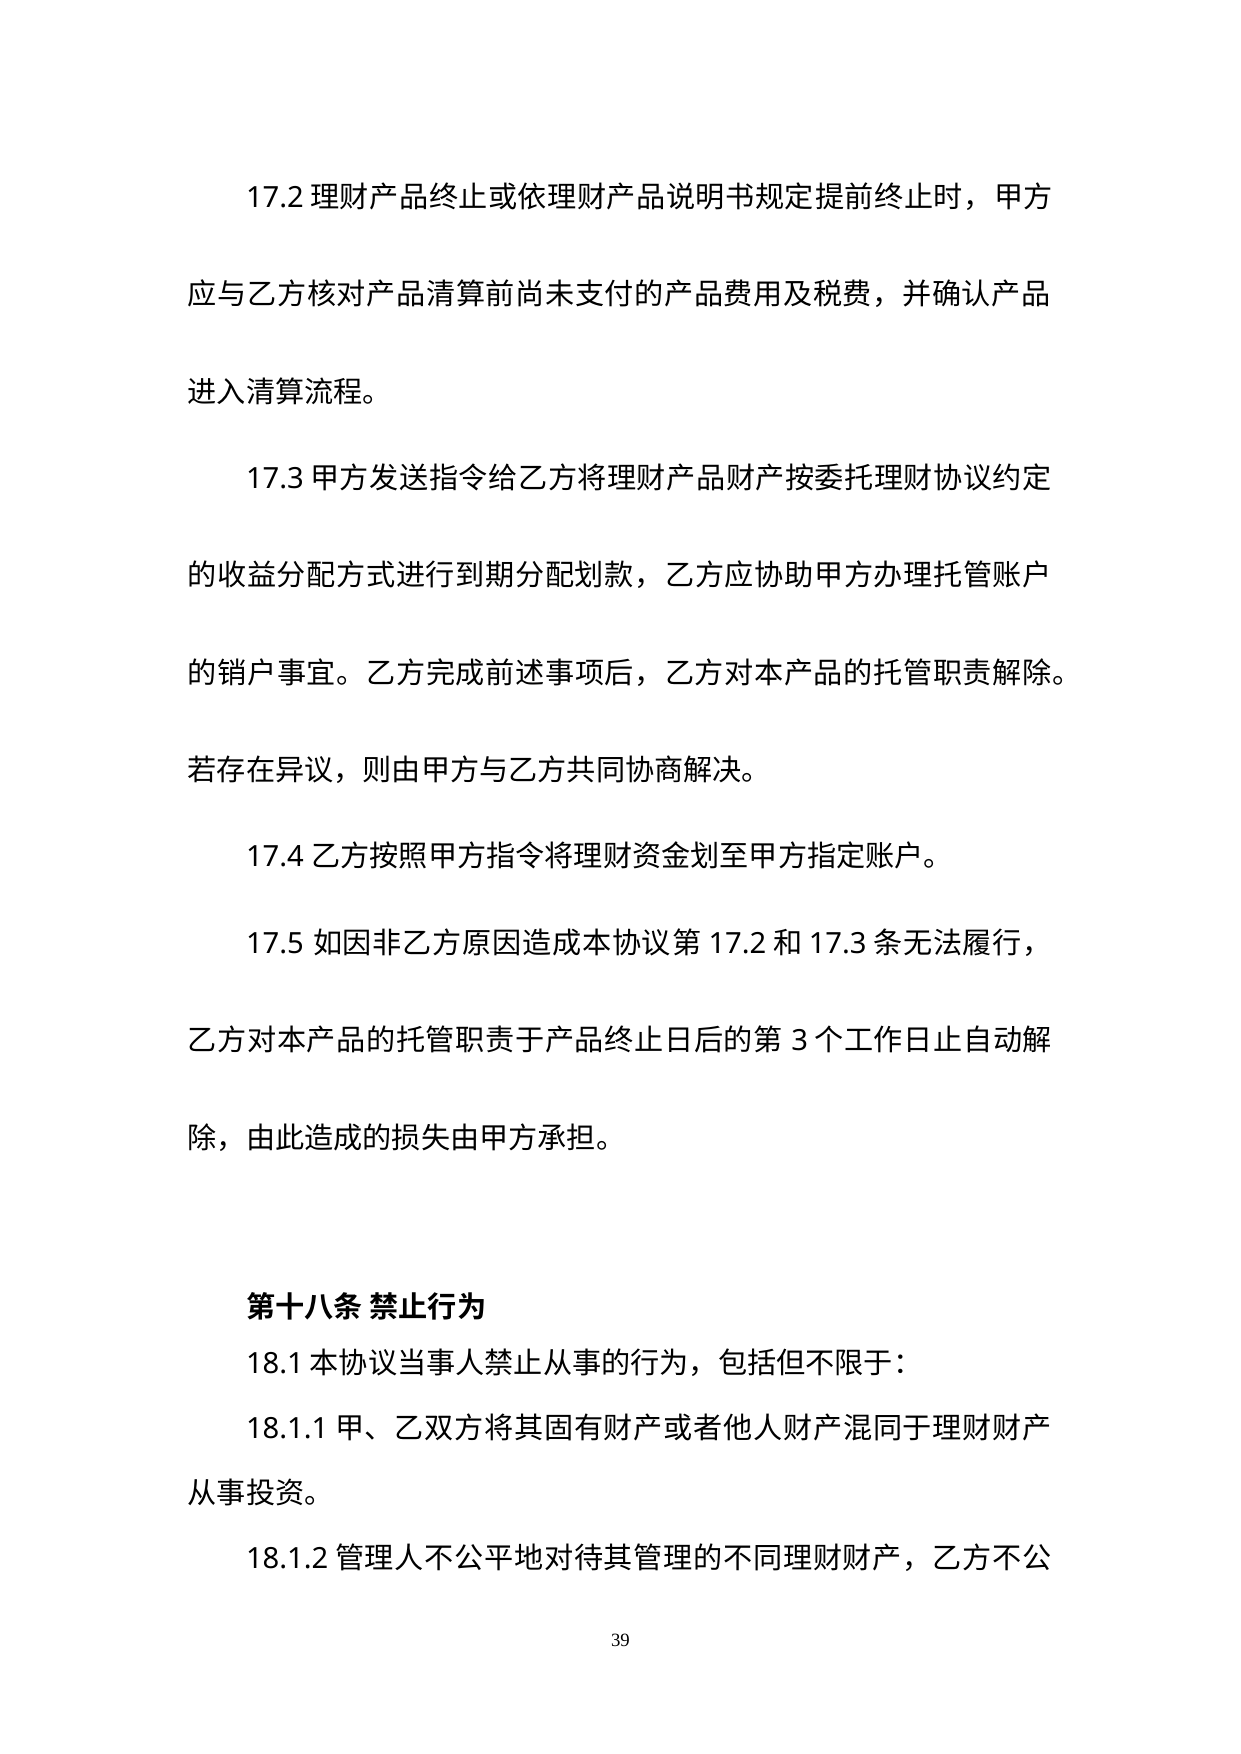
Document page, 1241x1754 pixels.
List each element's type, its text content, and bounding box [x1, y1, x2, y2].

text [187, 1523, 1053, 1588]
text 17.2理财产品终止或依理财产品说明书规定提前终止时，甲方应与乙方核对产品清算前尚未支付的产品费用及税费，并确认产品进入清算流程。 [187, 162, 1053, 422]
text 17.5 如因非乙方原因造成本协议第17.2和17.3条无法履行，乙方对本产品的托管职责于产品终止日后的第3个工作日止自动解除，由此造成的损失由甲方承担。 [187, 908, 1053, 1168]
text 18.1本协议当事人禁止从事的行为，包括但不限于： [187, 1328, 1053, 1393]
text 18.1.1甲、乙双方将其固有财产或者他人财产混同于理财财产从事投资。 [187, 1393, 1053, 1523]
text 17.4 乙方按照甲方指令将理财资金划至甲方指定账户。 [187, 822, 1053, 887]
subtitle 第十八条 禁止行为 [187, 1274, 1053, 1328]
text 17.3甲方发送指令给乙方将理财产品财产按委托理财协议约定的收益分配方式进行到期分配划款，乙方应协助甲方办理托管账户的销户事宜。乙方完成前述事项后，乙方对本产品的托管职责解除。若存在异议，则由甲方与乙方共同协商解决。 [187, 443, 1053, 801]
